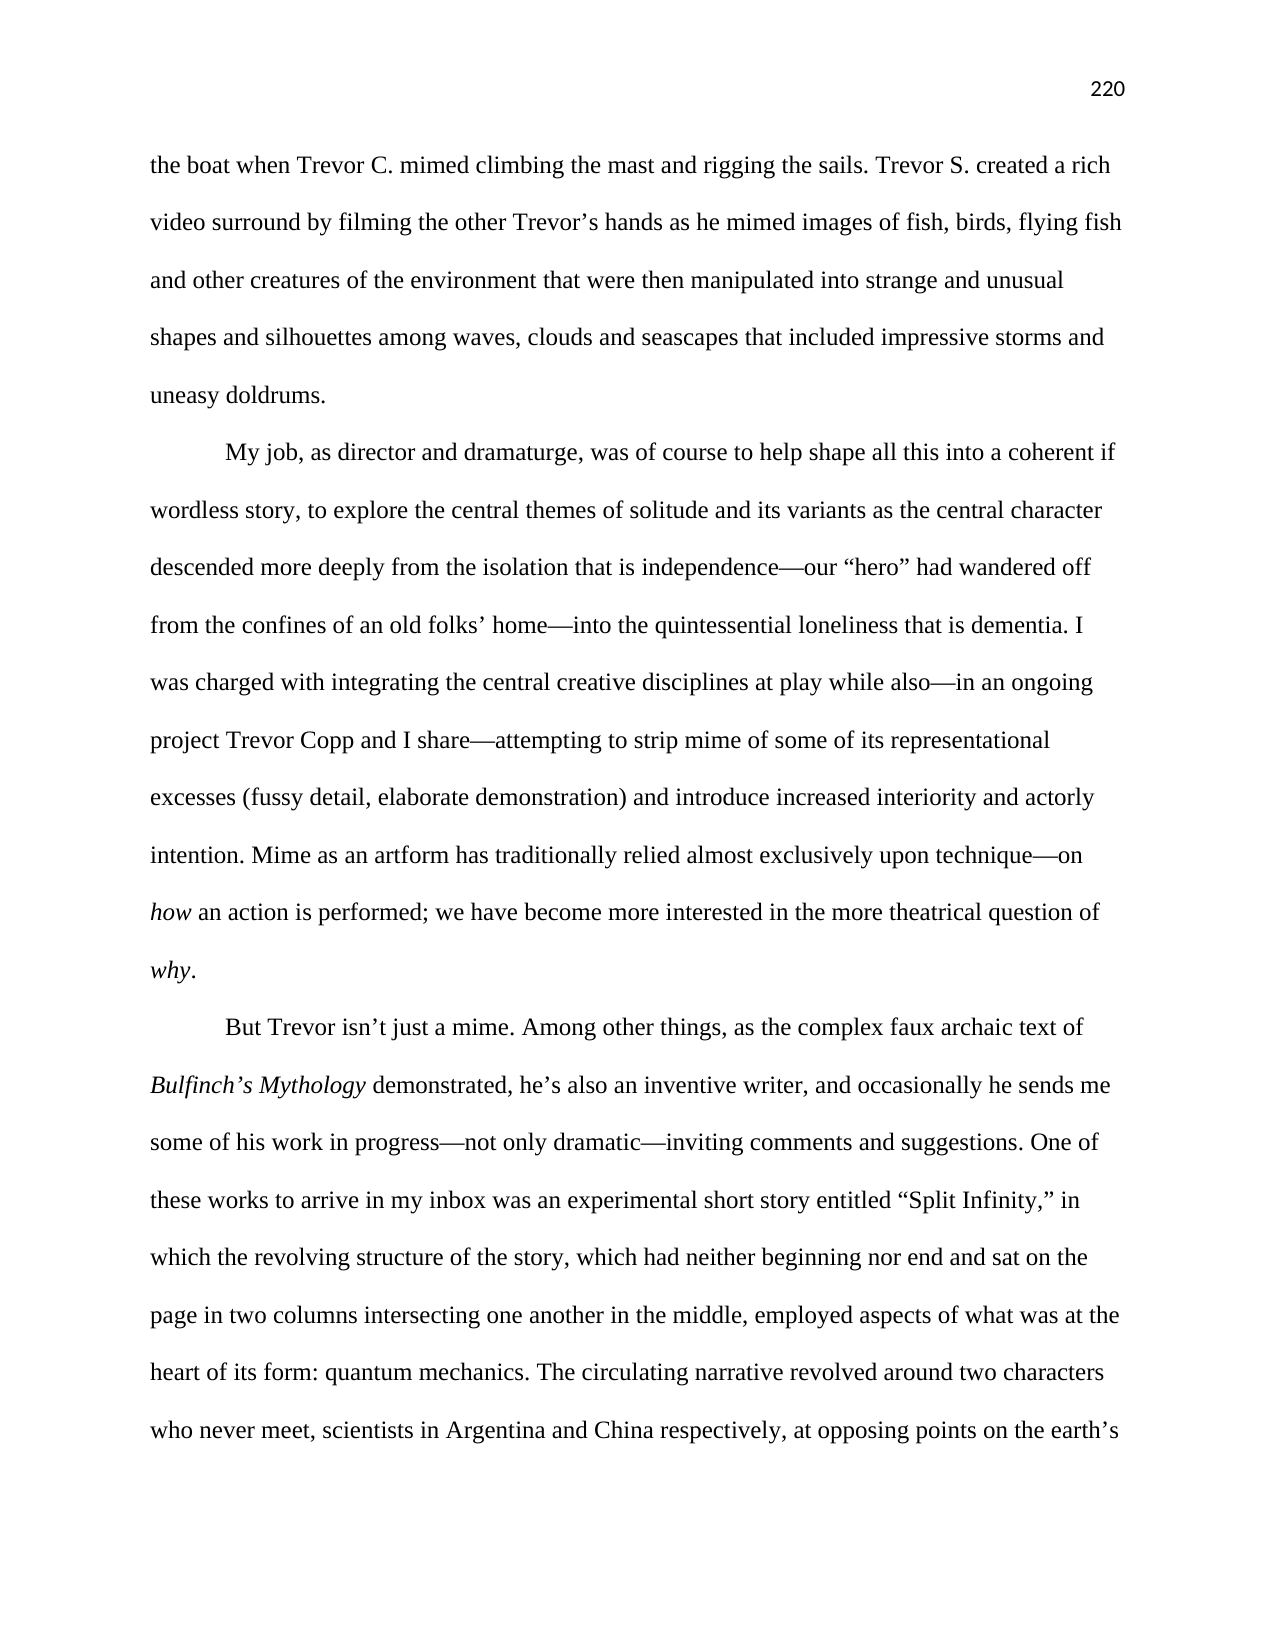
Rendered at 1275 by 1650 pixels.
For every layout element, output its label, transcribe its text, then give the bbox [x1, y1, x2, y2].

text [150, 1012, 1125, 1444]
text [150, 150, 1125, 409]
text My job, as director and dramaturge, was of course to help shape all this into a coherent if wordless story, to explore the central themes of solitude and its variants as the central character descended more deeply from the isolation that is independence—our “hero” had wandered off from the confines of an old folks’ home—into the quintessential loneliness that is dementia. I was charged with integrating the central creative disciplines at play while also—in an ongoing project Trevor Copp and I share—attempting to strip mime of some of its representational excesses (fussy detail, elaborate demonstration) and introduce increased interiority and actorly intention. Mime as an artform has traditionally relied almost exclusively upon technique—on how an action is performed; we have become more interested in the more theatrical question of why. [150, 437, 1125, 984]
